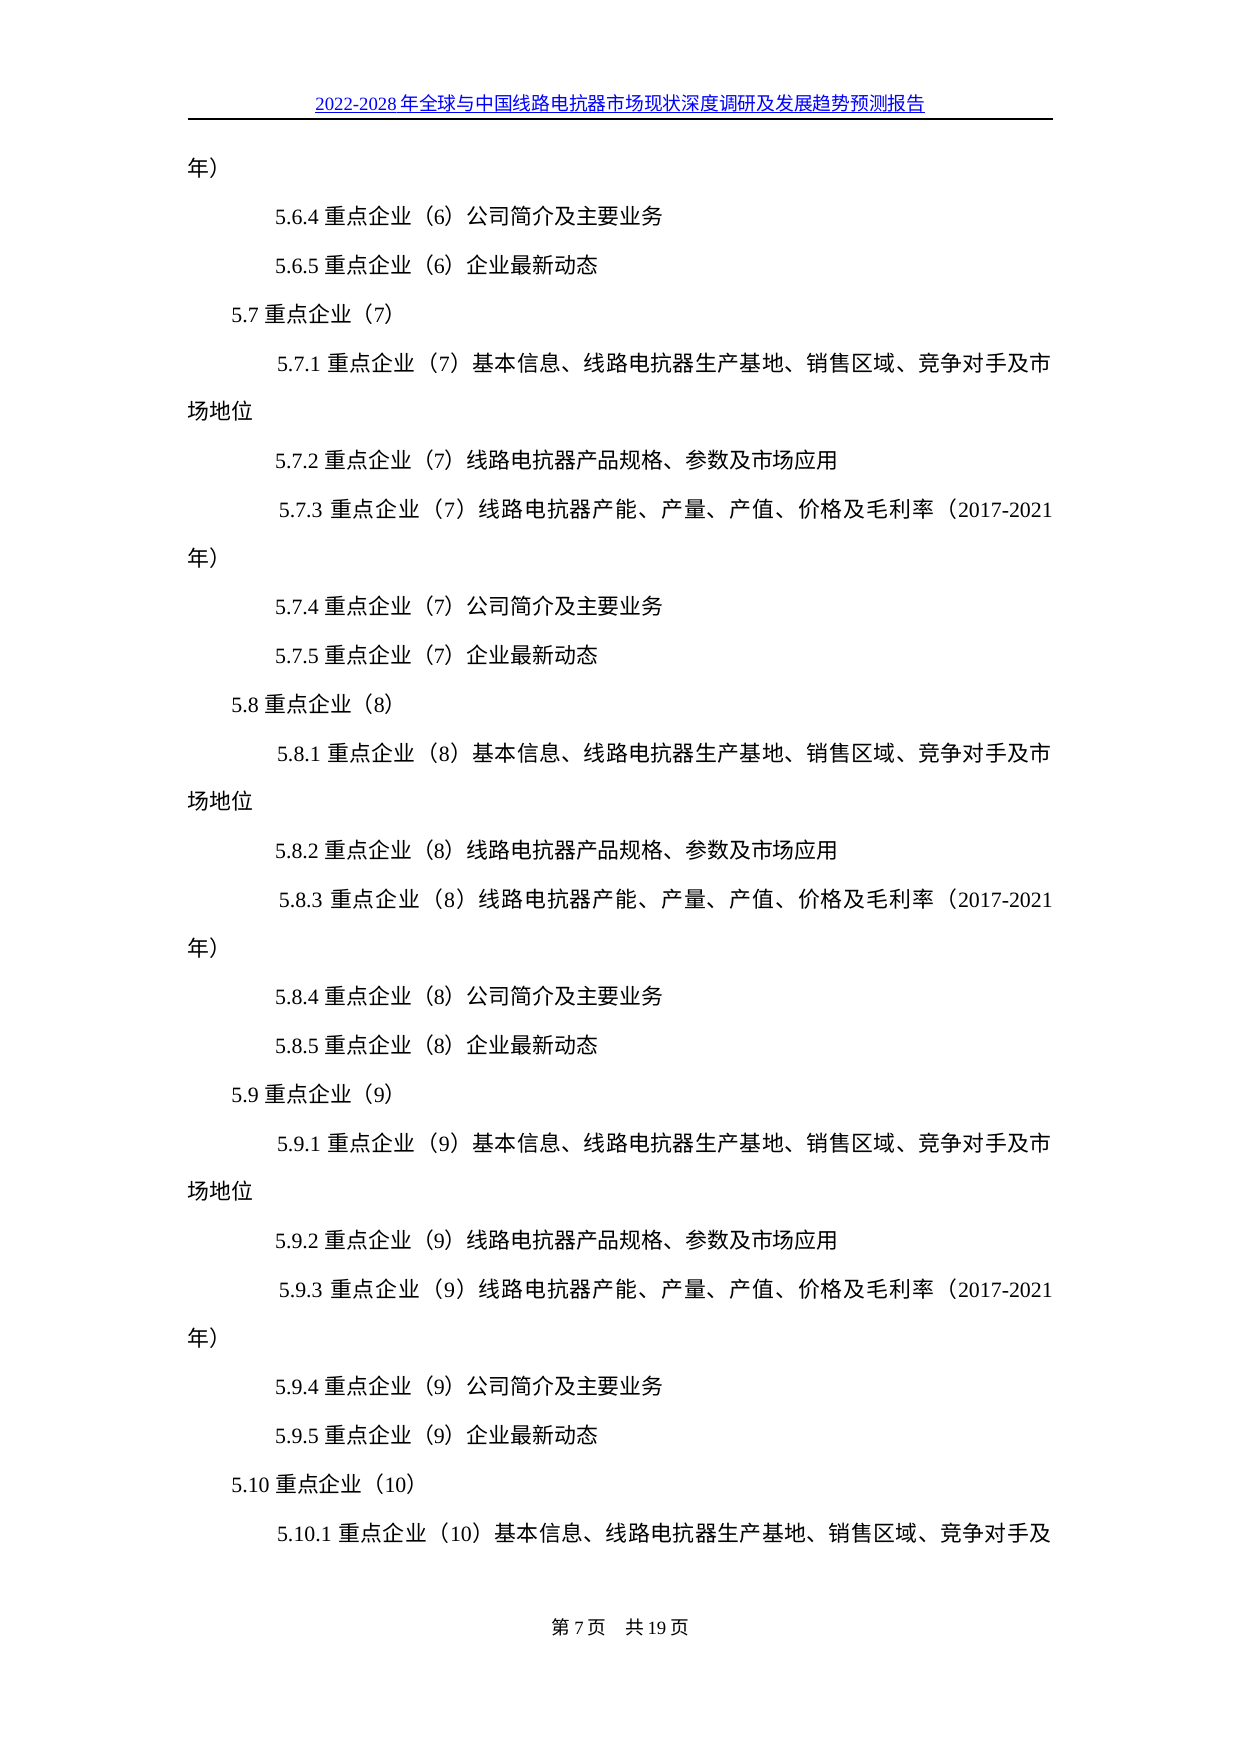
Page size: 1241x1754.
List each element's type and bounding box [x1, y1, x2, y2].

text [187, 150, 1053, 1548]
